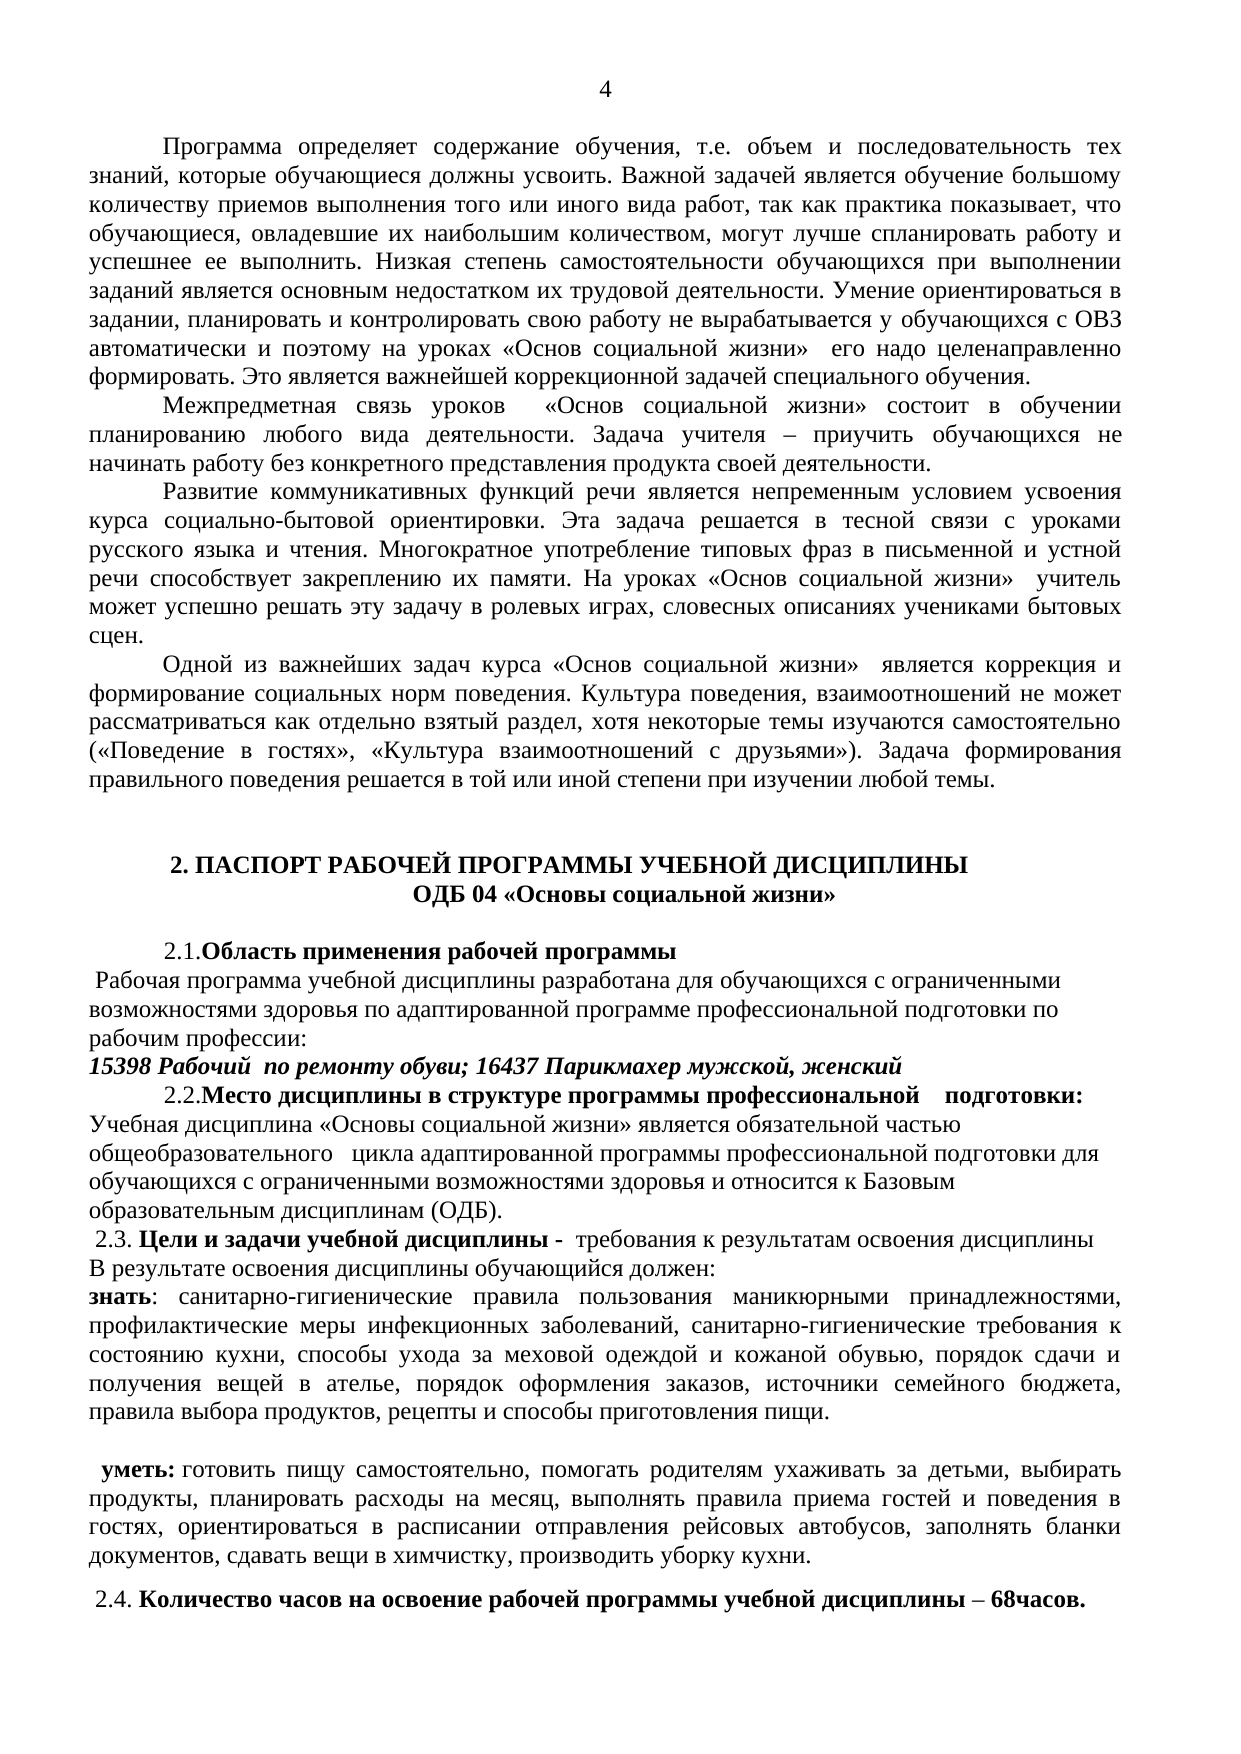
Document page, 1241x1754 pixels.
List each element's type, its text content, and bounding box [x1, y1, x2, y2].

text Межпредметная связь уроков «Основ социальной жизни» состоит в обучении планированию любого вида деятельности. Задача учителя – приучить обучающихся не начинать работу без конкретного представления продукта своей деятельности. [89, 390, 1122, 476]
text 2.1.Область применения рабочей программы [164, 936, 1122, 965]
text 2.2.Место дисциплины в структуре программы профессиональной подготовки: [89, 1080, 1122, 1109]
text уметь: готовить пищу самостоятельно, помогать родителям ухаживать за детьми, выбирать продукты, планировать расходы на месяц, выполнять правила приема гостей и поведения в гостях, ориентироваться в расписании отправления рейсовых автобусов, заполнять бланки документов, сдавать вещи в химчистку, производить уборку кухни. [89, 1454, 1122, 1569]
text 2. ПАСПОРТ РАБОЧЕЙ ПРОГРАММЫ УЧЕБНОЙ ДИСЦИПЛИНЫ [164, 850, 1122, 879]
text Одной из важнейших задач курса «Основ социальной жизни» является коррекция и формирование социальных норм поведения. Культура поведения, взаимоотношений не может рассматриваться как отдельно взятый раздел, хотя некоторые темы изучаются самостоятельно («Поведение в гостях», «Культура взаимоотношений с друзьями»). Задача формирования правильного поведения решается в той или иной степени при изучении любой темы. [89, 649, 1122, 793]
text 2.4. Количество часов на освоение рабочей программы учебной дисциплины – 68часов. [89, 1584, 1122, 1613]
text 2.3. Цели и задачи учебной дисциплины - требования к результатам освоения дисциплины [89, 1224, 1122, 1253]
text Учебная дисциплина «Основы социальной жизни» является обязательной частью общеобразовательного цикла адаптированной программы профессиональной подготовки для обучающихся с ограниченными возможностями здоровья и относится к Базовым образовательным дисциплинам (ОДБ). [89, 1109, 1122, 1224]
text Развитие коммуникативных функций речи является непременным условием усвоения курса социально-бытовой ориентировки. Эта задача решается в тесной связи с уроками русского языка и чтения. Многократное употребление типовых фраз в письменной и устной речи способствует закреплению их памяти. На уроках «Основ социальной жизни» учитель может успешно решать эту задачу в ролевых играх, словесных описаниях учениками бытовых сцен. [89, 476, 1122, 649]
text ОДБ 04 «Основы социальной жизни» [126, 879, 1122, 908]
text Рабочая программа учебной дисциплины разработана для обучающихся с ограниченными возможностями здоровья по адаптированной программе профессиональной подготовки по рабочим профессии: [89, 965, 1122, 1051]
text В результате освоения дисциплины обучающийся должен: [89, 1253, 1122, 1281]
text знать: санитарно-гигиенические правила пользования маникюрными принадлежностями, профилактические меры инфекционных заболеваний, санитарно-гигиенические требования к состоянию кухни, способы ухода за меховой одеждой и кожаной обувью, порядок сдачи и получения вещей в ателье, порядок оформления заказов, источники семейного бюджета, правила выбора продуктов, рецепты и способы приготовления пищи. [89, 1281, 1122, 1425]
text 15398 Рабочий по ремонту обуви; 16437 Парикмахер мужской, женский [89, 1051, 1122, 1080]
text Программа определяет содержание обучения, т.е. объем и последовательность тех знаний, которые обучающиеся должны усвоить. Важной задачей является обучение большому количеству приемов выполнения того или иного вида работ, так как практика показывает, что обучающиеся, овладевшие их наибольшим количеством, могут лучше спланировать работу и успешнее ее выполнить. Низкая степень самостоятельности обучающихся при выполнении заданий является основным недостатком их трудовой деятельности. Умение ориентироваться в задании, планировать и контролировать свою работу не вырабатывается у обучающихся с ОВЗ автоматически и поэтому на уроках «Основ социальной жизни» его надо целенаправленно формировать. Это является важнейшей коррекционной задачей специального обучения. [89, 131, 1122, 390]
